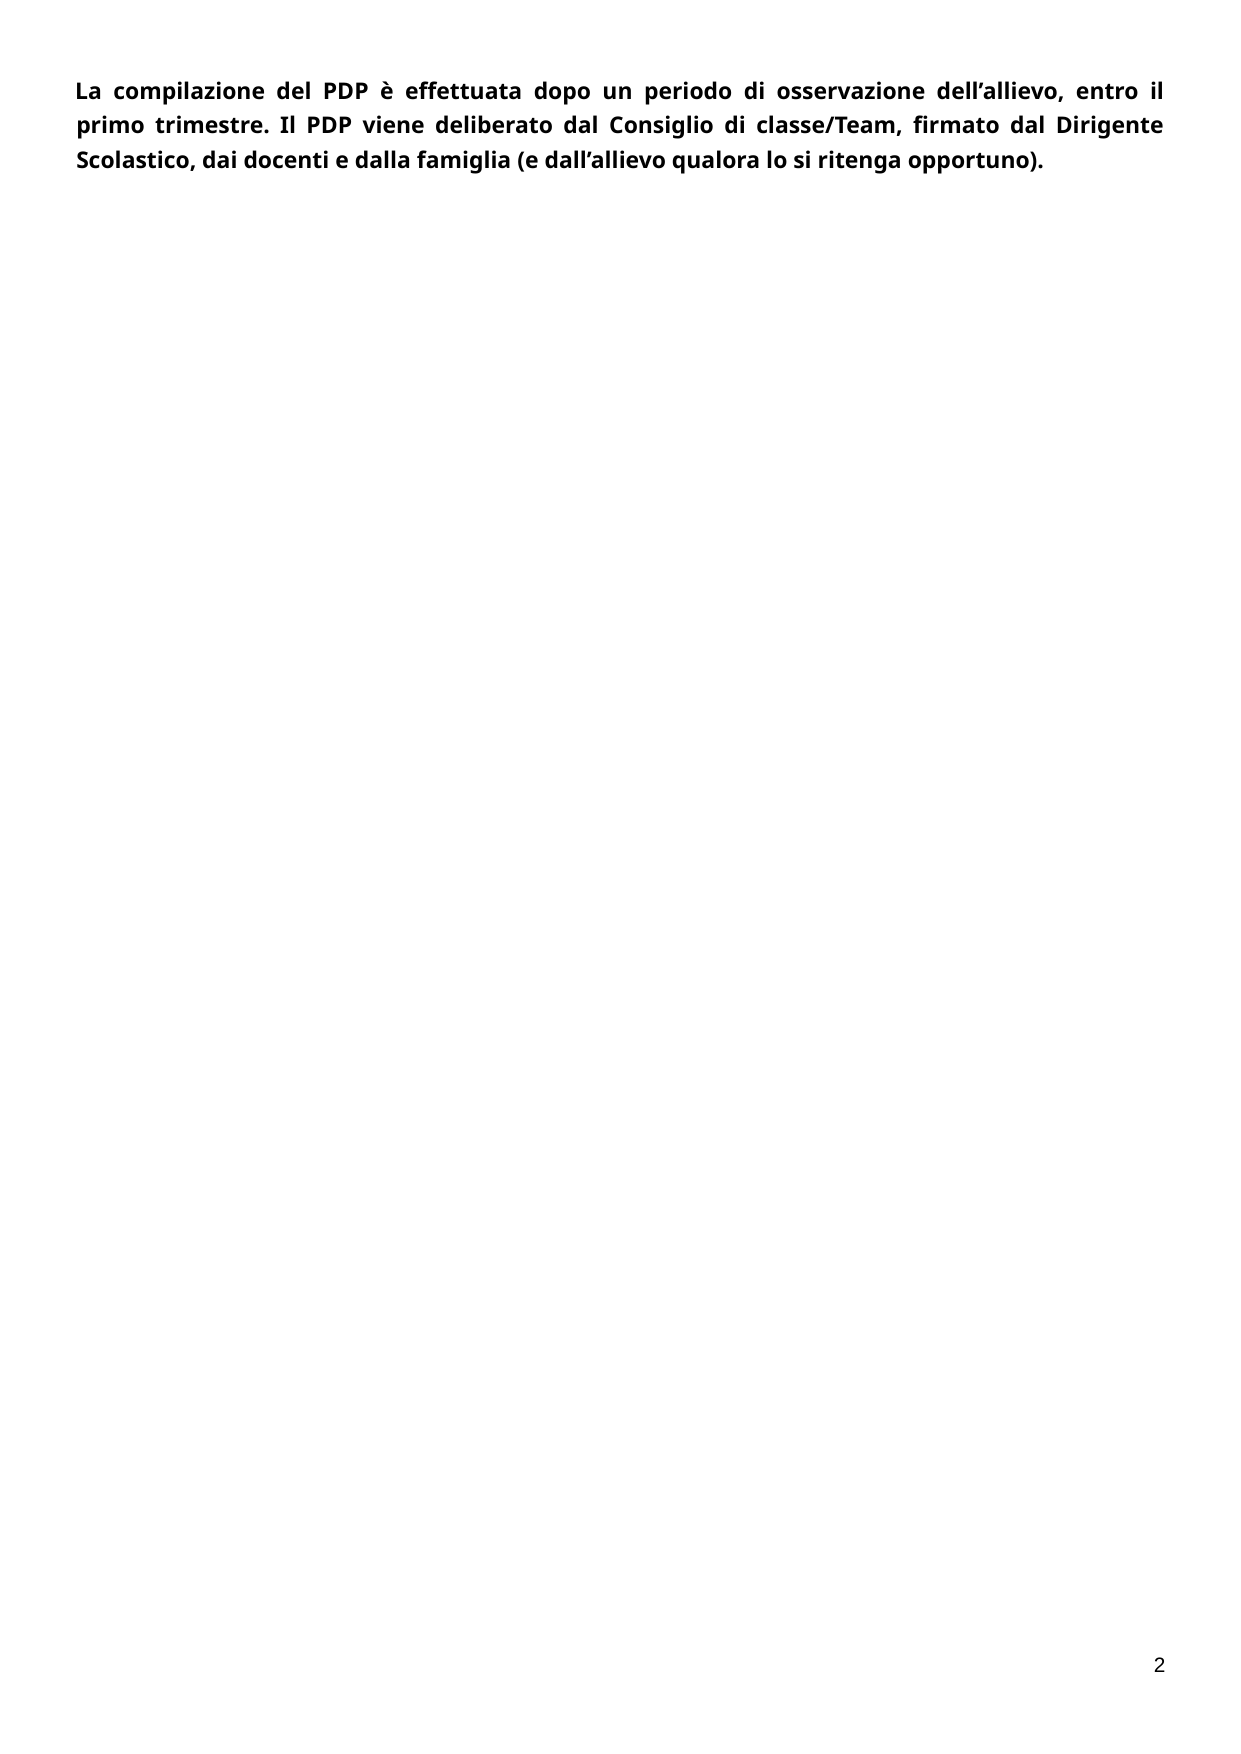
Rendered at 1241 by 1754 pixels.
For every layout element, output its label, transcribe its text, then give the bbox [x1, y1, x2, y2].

text La compilazione del PDP è effettuata dopo un periodo di osservazione dell’allievo, entro il primo trimestre. Il PDP viene deliberato dal Consiglio di classe/Team, firmato dal Dirigente Scolastico, dai docenti e dalla famiglia (e dall’allievo qualora lo si ritenga opportuno). [75, 75, 1165, 175]
